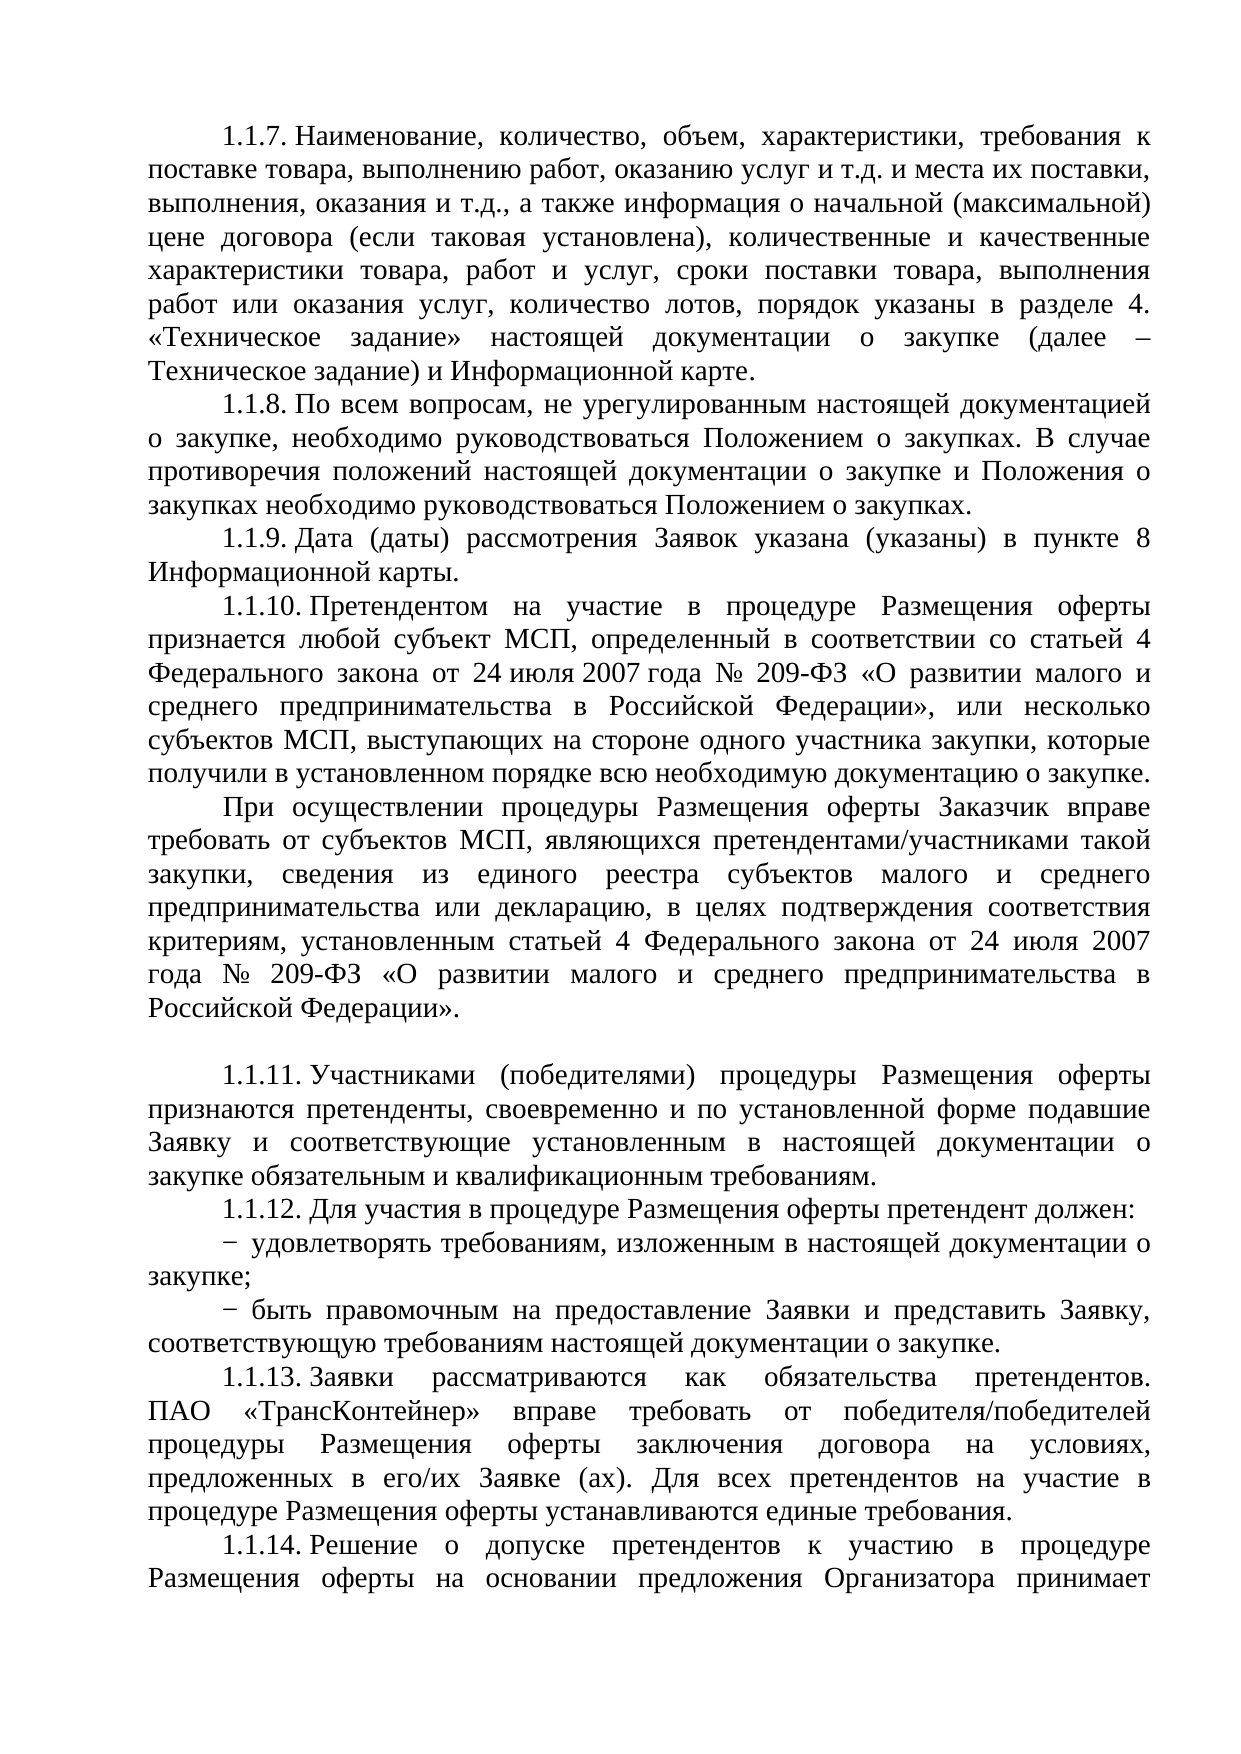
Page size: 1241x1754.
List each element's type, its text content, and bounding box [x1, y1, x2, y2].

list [148, 1527, 1152, 1594]
list По всем вопросам, не урегулированным настоящей документацией о закупке, необходимо руководствоваться Положением о закупках. В случае противоречия положений настоящей документации о закупке и Положения о закупках необходимо руководствоваться Положением о закупках. [148, 386, 1152, 521]
list Для участия в процедуре Размещения оферты претендент должен: [148, 1191, 1152, 1225]
list Претендентом на участие в процедуре Размещения оферты признается любой субъект МСП, определенный в соответствии со статьей 4 Федерального закона от 24 июля 2007 года № 209-ФЗ «О развитии малого и среднего предпринимательства в Российской Федерации», или несколько субъектов МСП, выступающих на стороне одного участника закупки, которые получили в установленном порядке всю необходимую документацию о закупке. [148, 588, 1152, 789]
text При осуществлении процедуры Размещения оферты Заказчик вправе требовать от субъектов МСП, являющихся претендентами/участниками такой закупки, сведения из единого реестра субъектов малого и среднего предпринимательства или декларацию, в целях подтверждения соответствия критериям, установленным статьей 4 Федерального закона от 24 июля 2007 года № 209-ФЗ «О развитии малого и среднего предпринимательства в Российской Федерации». [148, 789, 1152, 1024]
list удовлетворять требованиям, изложенным в настоящей документации о закупке; [148, 1225, 1152, 1292]
list быть правомочным на предоставление Заявки и представить Заявку, соответствующую требованиям настоящей документации о закупке. [148, 1292, 1152, 1359]
list Заявки рассматриваются как обязательства претендентов. ПАО «ТрансКонтейнер» вправе требовать от победителя/победителей процедуры Размещения оферты заключения договора на условиях, предложенных в его/их Заявке (ах). Для всех претендентов на участие в процедуре Размещения оферты устанавливаются единые требования. [148, 1359, 1152, 1527]
list Участниками (победителями) процедуры Размещения оферты признаются претенденты, своевременно и по установленной форме подавшие Заявку и соответствующие установленным в настоящей документации о закупке обязательным и квалификационным требованиям. [148, 1057, 1152, 1191]
list Дата (даты) рассмотрения Заявок указана (указаны) в пункте 8 Информационной карты. [148, 521, 1152, 588]
list Наименование, количество, объем, характеристики, требования к поставке товара, выполнению работ, оказанию услуг и т.д. и места их поставки, выполнения, оказания и т.д., а также информация о начальной (максимальной) цене договора (если таковая установлена), количественные и качественные характеристики товара, работ и услуг, сроки поставки товара, выполнения работ или оказания услуг, количество лотов, порядок указаны в разделе 4. «Техническое задание» настоящей документации о закупке (далее – Техническое задание) и Информационной карте. [148, 118, 1152, 386]
